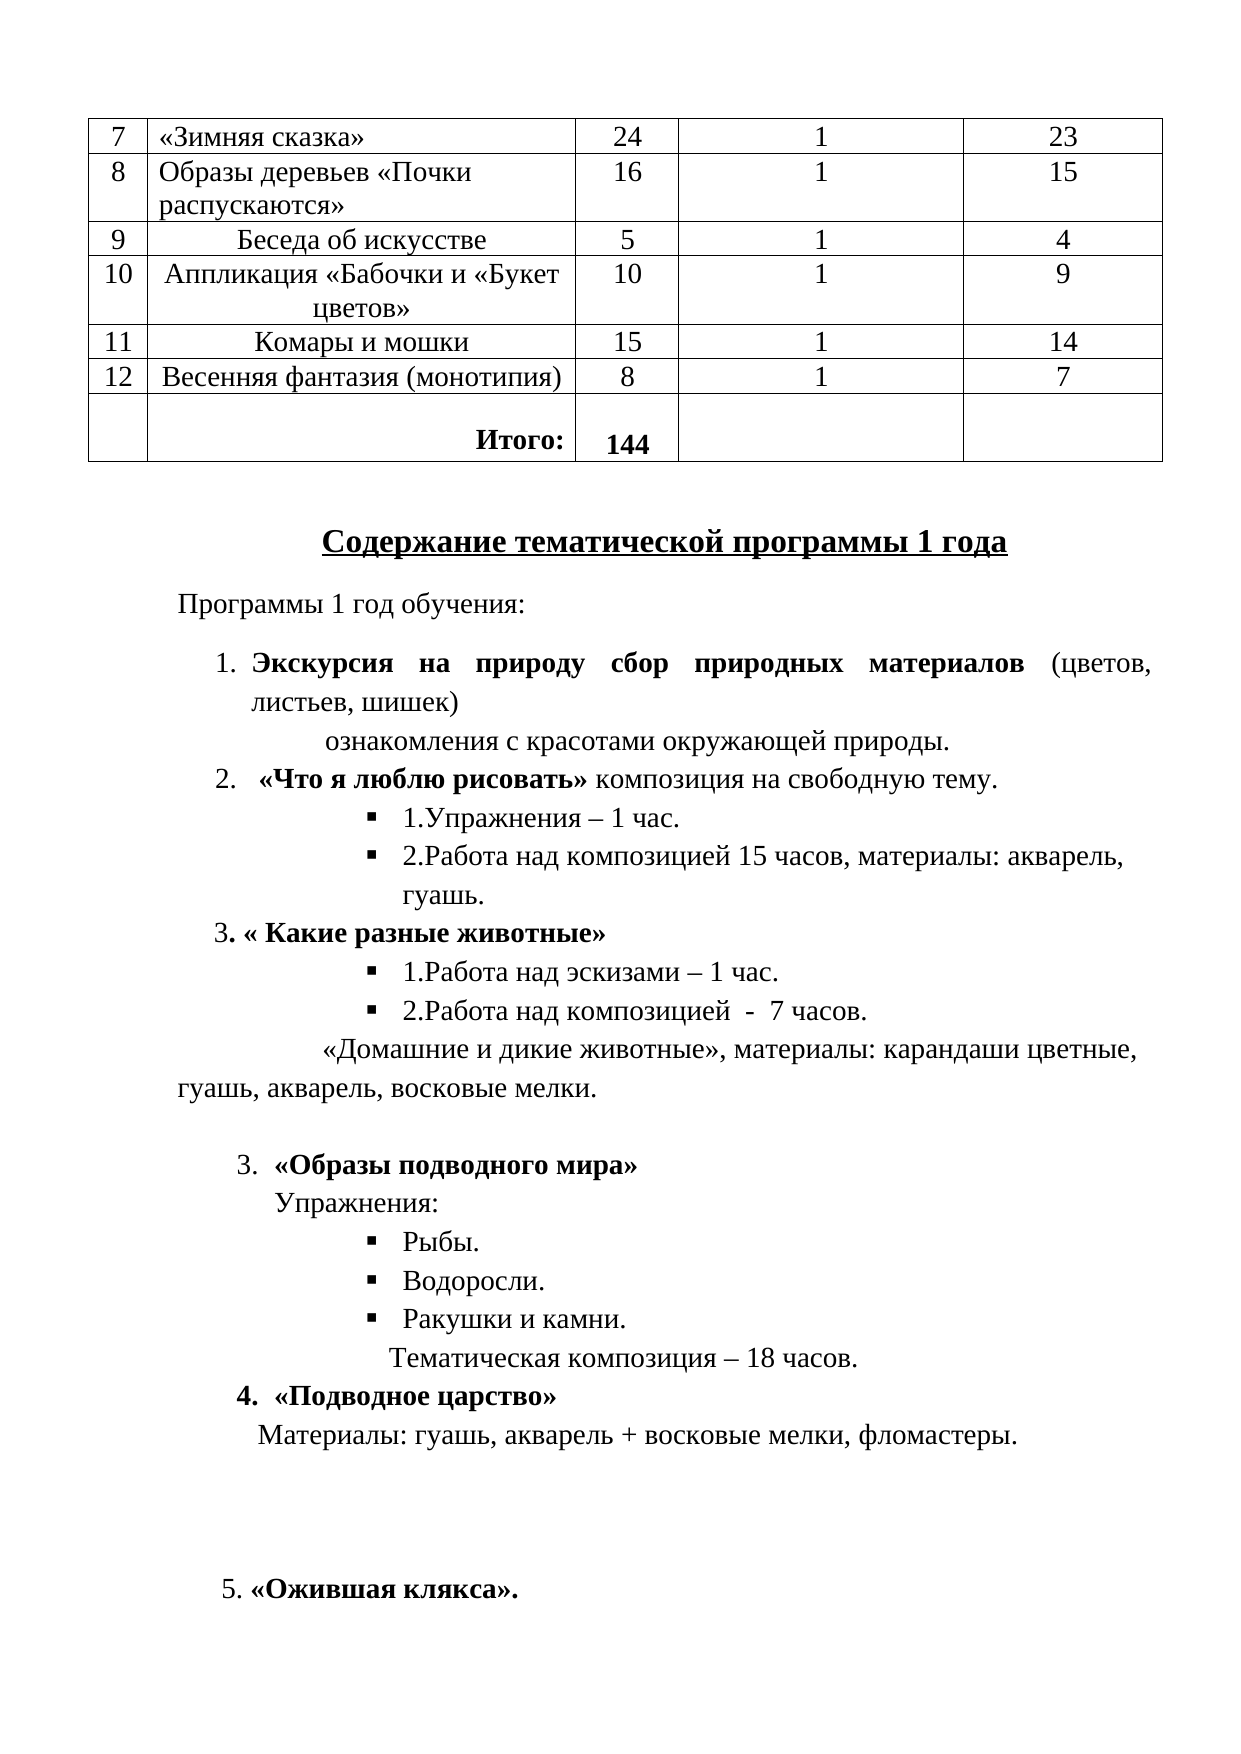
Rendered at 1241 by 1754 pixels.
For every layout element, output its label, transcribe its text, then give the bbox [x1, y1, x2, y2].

list «Подводное царство» [236, 1378, 1152, 1412]
table_cell Итого: [148, 394, 575, 461]
table_cell 1 [679, 359, 963, 393]
table_cell 15 [576, 325, 678, 358]
table_cell 15 [964, 154, 1162, 221]
table_cell 10 [89, 256, 147, 323]
table_cell 8 [89, 154, 147, 221]
text 3. « Какие разные животные» [177, 916, 1152, 949]
list 2.Работа над композицией 15 часов, материалы: акварель, гуашь. [365, 838, 1152, 911]
list ознакомления с красотами окружающей природы. [251, 723, 1152, 756]
list Упражнения: [274, 1186, 1152, 1219]
table_cell 1 [679, 119, 963, 153]
table_cell 144 [576, 394, 678, 461]
table_cell 7 [89, 119, 147, 153]
table_cell [964, 394, 1162, 461]
table_cell 8 [576, 359, 678, 393]
table_cell 1 [679, 222, 963, 255]
list 2.Работа над композицией - 7 часов. [365, 993, 1152, 1026]
table_cell 16 [576, 154, 678, 221]
table_cell 5 [576, 222, 678, 255]
table_cell [89, 394, 147, 461]
list Водоросли. [365, 1263, 1152, 1296]
table_cell 9 [89, 222, 147, 255]
table_cell 11 [89, 325, 147, 358]
text Программы 1 год обучения: [177, 586, 1152, 620]
list Ракушки и камни. [365, 1301, 1152, 1335]
table_cell Весенняя фантазия (монотипия) [148, 359, 575, 393]
table_cell 7 [964, 359, 1162, 393]
table_cell 24 [576, 119, 678, 153]
table_cell Беседа об искусстве [148, 222, 575, 255]
list «Что я люблю рисовать» композиция на свободную тему. [215, 761, 1152, 795]
text Содержание тематической программы 1 года [177, 521, 1152, 559]
table_cell 1 [679, 325, 963, 358]
table_cell «Зимняя сказка» [148, 119, 575, 153]
table_cell 1 [679, 154, 963, 221]
list «Образы подводного мира» [236, 1147, 1152, 1181]
table_cell [679, 394, 963, 461]
list Экскурсия на природу сбор природных материалов (цветов, листьев, шишек) [215, 646, 1152, 718]
table_cell 9 [964, 256, 1162, 323]
table_cell Аппликация «Бабочки и «Букет цветов» [148, 256, 575, 323]
table_cell 10 [576, 256, 678, 323]
text Материалы: гуашь, акварель + восковые мелки, фломастеры. [177, 1417, 1152, 1451]
table_cell Образы деревьев «Почки распускаются» [148, 154, 575, 221]
table_cell 1 [679, 256, 963, 323]
list Рыбы. [365, 1224, 1152, 1258]
text 5. «Ожившая клякса». [177, 1571, 1152, 1605]
list 1.Упражнения – 1 час. [365, 800, 1152, 833]
table_cell 14 [964, 325, 1162, 358]
list 1.Работа над эскизами – 1 час. [365, 954, 1152, 988]
table_cell 4 [964, 222, 1162, 255]
table_cell 12 [89, 359, 147, 393]
table_cell 23 [964, 119, 1162, 153]
text «Домашние и дикие животные», материалы: карандаши цветные, гуашь, акварель, восковые мелки. [177, 1031, 1152, 1103]
table_cell Комары и мошки [148, 325, 575, 358]
text Тематическая композиция – 18 часов. [177, 1340, 1152, 1373]
